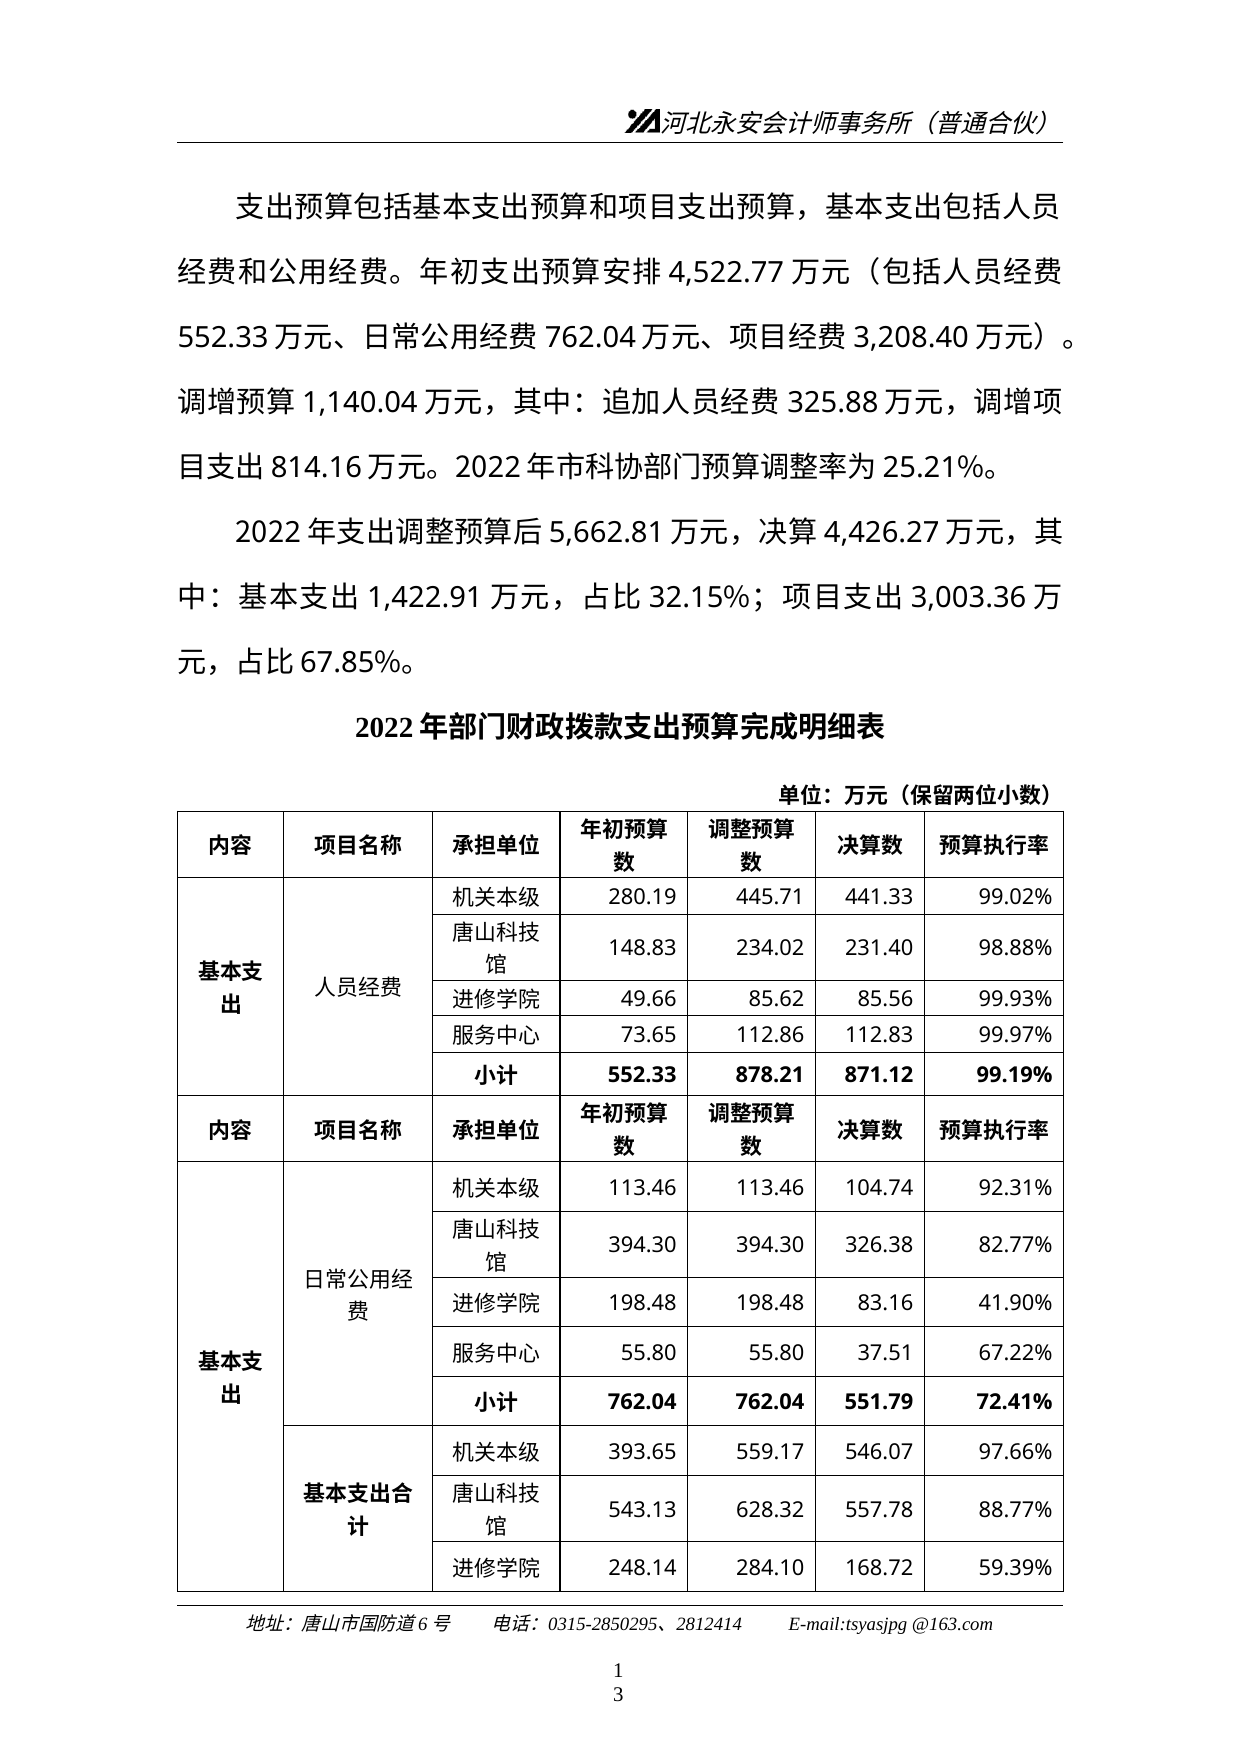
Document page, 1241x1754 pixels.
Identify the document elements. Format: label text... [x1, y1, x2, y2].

text 支出预算包括基本支出预算和项目支出预算，基本支出包括人员经费和公用经费。年初支出预算安排4,522.77万元（包括人员经费552.33万元、日常公用经费762.04万元、项目经费3,208.40万元）。调增预算1,140.04万元，其中：追加人员经费325.88万元，调增项目支出814.16万元。2022年市科协部门预算调整率为25.21%。 [177, 172, 1063, 497]
table_cell 服务中心 [433, 1327, 559, 1376]
table_cell 进修学院 [433, 1278, 559, 1326]
table_cell 55.80 [561, 1327, 687, 1376]
table_cell 104.74 [816, 1162, 924, 1211]
table_cell 551.79 [816, 1377, 924, 1425]
table_cell 445.71 [688, 878, 815, 913]
table_cell 394.30 [561, 1212, 687, 1277]
table_cell 559.17 [688, 1426, 815, 1475]
table_cell 机关本级 [433, 1162, 559, 1211]
table_cell 73.65 [561, 1016, 687, 1052]
table_cell 预算执行率 [925, 1096, 1063, 1161]
table_cell 112.83 [816, 1016, 924, 1052]
table_cell 服务中心 [433, 1016, 559, 1052]
table_cell 248.14 [561, 1542, 687, 1591]
table_cell 92.31% [925, 1162, 1063, 1211]
table_cell 83.16 [816, 1278, 924, 1326]
table_cell 85.56 [816, 981, 924, 1015]
table_cell 99.19% [925, 1053, 1063, 1095]
table_cell 项目名称 [284, 1096, 432, 1161]
table_cell 394.30 [688, 1212, 815, 1277]
table_cell 871.12 [816, 1053, 924, 1095]
table_cell 99.93% [925, 981, 1063, 1015]
table_cell 55.80 [688, 1327, 815, 1376]
table_cell 168.72 [816, 1542, 924, 1591]
table_cell 628.32 [688, 1476, 815, 1541]
table_cell 年初预算数 [561, 1096, 687, 1161]
table_cell 85.62 [688, 981, 815, 1015]
table_cell 内容 [178, 1096, 283, 1161]
table_cell 进修学院 [433, 981, 559, 1015]
table_cell 557.78 [816, 1476, 924, 1541]
table_header 决算数 [816, 812, 924, 877]
table_cell 113.46 [561, 1162, 687, 1211]
table_cell 72.41% [925, 1377, 1063, 1425]
table_cell 99.97% [925, 1016, 1063, 1052]
table_cell 280.19 [561, 878, 687, 913]
table_cell 37.51 [816, 1327, 924, 1376]
table_cell 49.66 [561, 981, 687, 1015]
table_cell 小计 [433, 1377, 559, 1425]
table_cell 878.21 [688, 1053, 815, 1095]
table_header 项目名称 [284, 812, 432, 877]
table_cell 113.46 [688, 1162, 815, 1211]
table_cell 小计 [433, 1053, 559, 1095]
table_cell 日常公用经费 [284, 1162, 432, 1425]
table_cell 基本支出 [178, 1162, 283, 1591]
table_cell 67.22% [925, 1327, 1063, 1376]
table_cell 543.13 [561, 1476, 687, 1541]
table_cell 234.02 [688, 915, 815, 979]
table_cell 99.02% [925, 878, 1063, 913]
table_header 内容 [178, 812, 283, 877]
text 单位：万元（保留两位小数） [177, 778, 1063, 811]
table_cell 机关本级 [433, 878, 559, 913]
table_cell 198.48 [688, 1278, 815, 1326]
table_cell 441.33 [816, 878, 924, 913]
table_cell 88.77% [925, 1476, 1063, 1541]
table_cell 基本支出合计 [284, 1426, 432, 1591]
table_cell 59.39% [925, 1542, 1063, 1591]
table_cell 231.40 [816, 915, 924, 979]
table_cell 82.77% [925, 1212, 1063, 1277]
table_cell 唐山科技馆 [433, 1476, 559, 1541]
table_cell 112.86 [688, 1016, 815, 1052]
table_cell 唐山科技馆 [433, 915, 559, 979]
table_header 预算执行率 [925, 812, 1063, 877]
table_cell 762.04 [688, 1377, 815, 1425]
table_cell 148.83 [561, 915, 687, 979]
table_cell 546.07 [816, 1426, 924, 1475]
table_cell 机关本级 [433, 1426, 559, 1475]
text 2022年支出调整预算后5,662.81万元，决算4,426.27万元，其中：基本支出1,422.91万元，占比32.15%；项目支出3,003.36万元，占比67.85%。 [177, 497, 1063, 692]
table_cell 进修学院 [433, 1542, 559, 1591]
table_header 承担单位 [433, 812, 559, 877]
table_cell 人员经费 [284, 878, 432, 1095]
table_header 调整预算数 [688, 812, 815, 877]
table_cell 552.33 [561, 1053, 687, 1095]
table_cell 98.88% [925, 915, 1063, 979]
table_cell 326.38 [816, 1212, 924, 1277]
table_cell 762.04 [561, 1377, 687, 1425]
table_cell 基本支出 [178, 878, 283, 1095]
text 2022年部门财政拨款支出预算完成明细表 [177, 692, 1063, 757]
table_cell 决算数 [816, 1096, 924, 1161]
table_cell 承担单位 [433, 1096, 559, 1161]
table_header 年初预算数 [561, 812, 687, 877]
table_cell 284.10 [688, 1542, 815, 1591]
table_cell 97.66% [925, 1426, 1063, 1475]
table_cell 唐山科技馆 [433, 1212, 559, 1277]
table_cell 41.90% [925, 1278, 1063, 1326]
table_cell 198.48 [561, 1278, 687, 1326]
table_cell 调整预算数 [688, 1096, 815, 1161]
table_cell 393.65 [561, 1426, 687, 1475]
